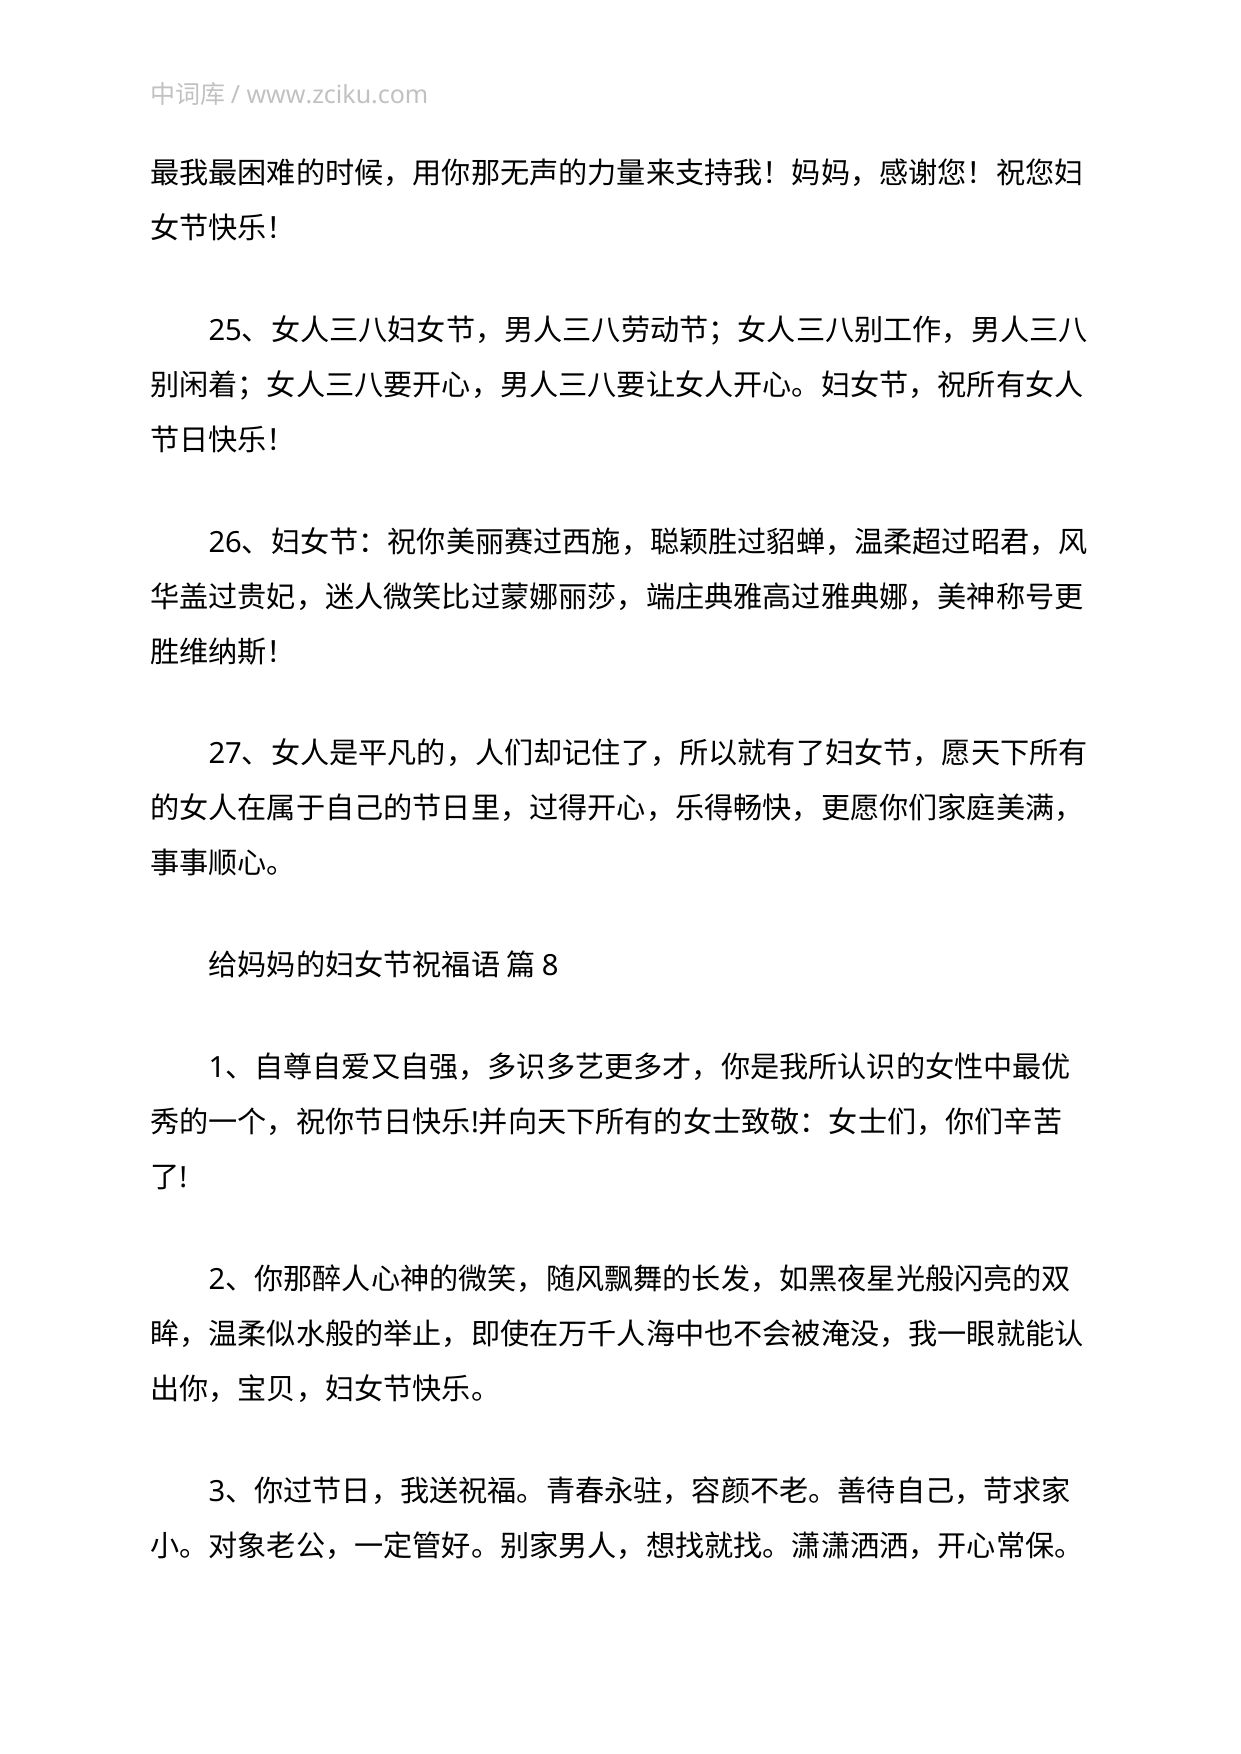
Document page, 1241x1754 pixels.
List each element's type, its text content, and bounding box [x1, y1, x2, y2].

text 2、你那醉人心神的微笑，随风飘舞的长发，如黑夜星光般闪亮的双眸，温柔似水般的举止，即使在万千人海中也不会被淹没，我一眼就能认出你，宝贝，妇女节快乐。 [150, 1256, 1090, 1408]
text 25、女人三八妇女节，男人三八劳动节；女人三八别工作，男人三八别闲着；女人三八要开心，男人三八要让女人开心。妇女节，祝所有女人节日快乐！ [150, 307, 1090, 459]
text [150, 1467, 1090, 1564]
text 26、妇女节：祝你美丽赛过西施，聪颖胜过貂蝉，温柔超过昭君，风华盖过贵妃，迷人微笑比过蒙娜丽莎，端庄典雅高过雅典娜，美神称号更胜维纳斯！ [150, 518, 1090, 671]
text 1、自尊自爱又自强，多识多艺更多才，你是我所认识的女性中最优秀的一个，祝你节日快乐!并向天下所有的女士致敬：女士们，你们辛苦了! [150, 1044, 1090, 1196]
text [150, 150, 1090, 247]
text 27、女人是平凡的，人们却记住了，所以就有了妇女节，愿天下所有的女人在属于自己的节日里，过得开心，乐得畅快，更愿你们家庭美满，事事顺心。 [150, 730, 1090, 882]
text 给妈妈的妇女节祝福语 篇8 [150, 942, 1090, 984]
